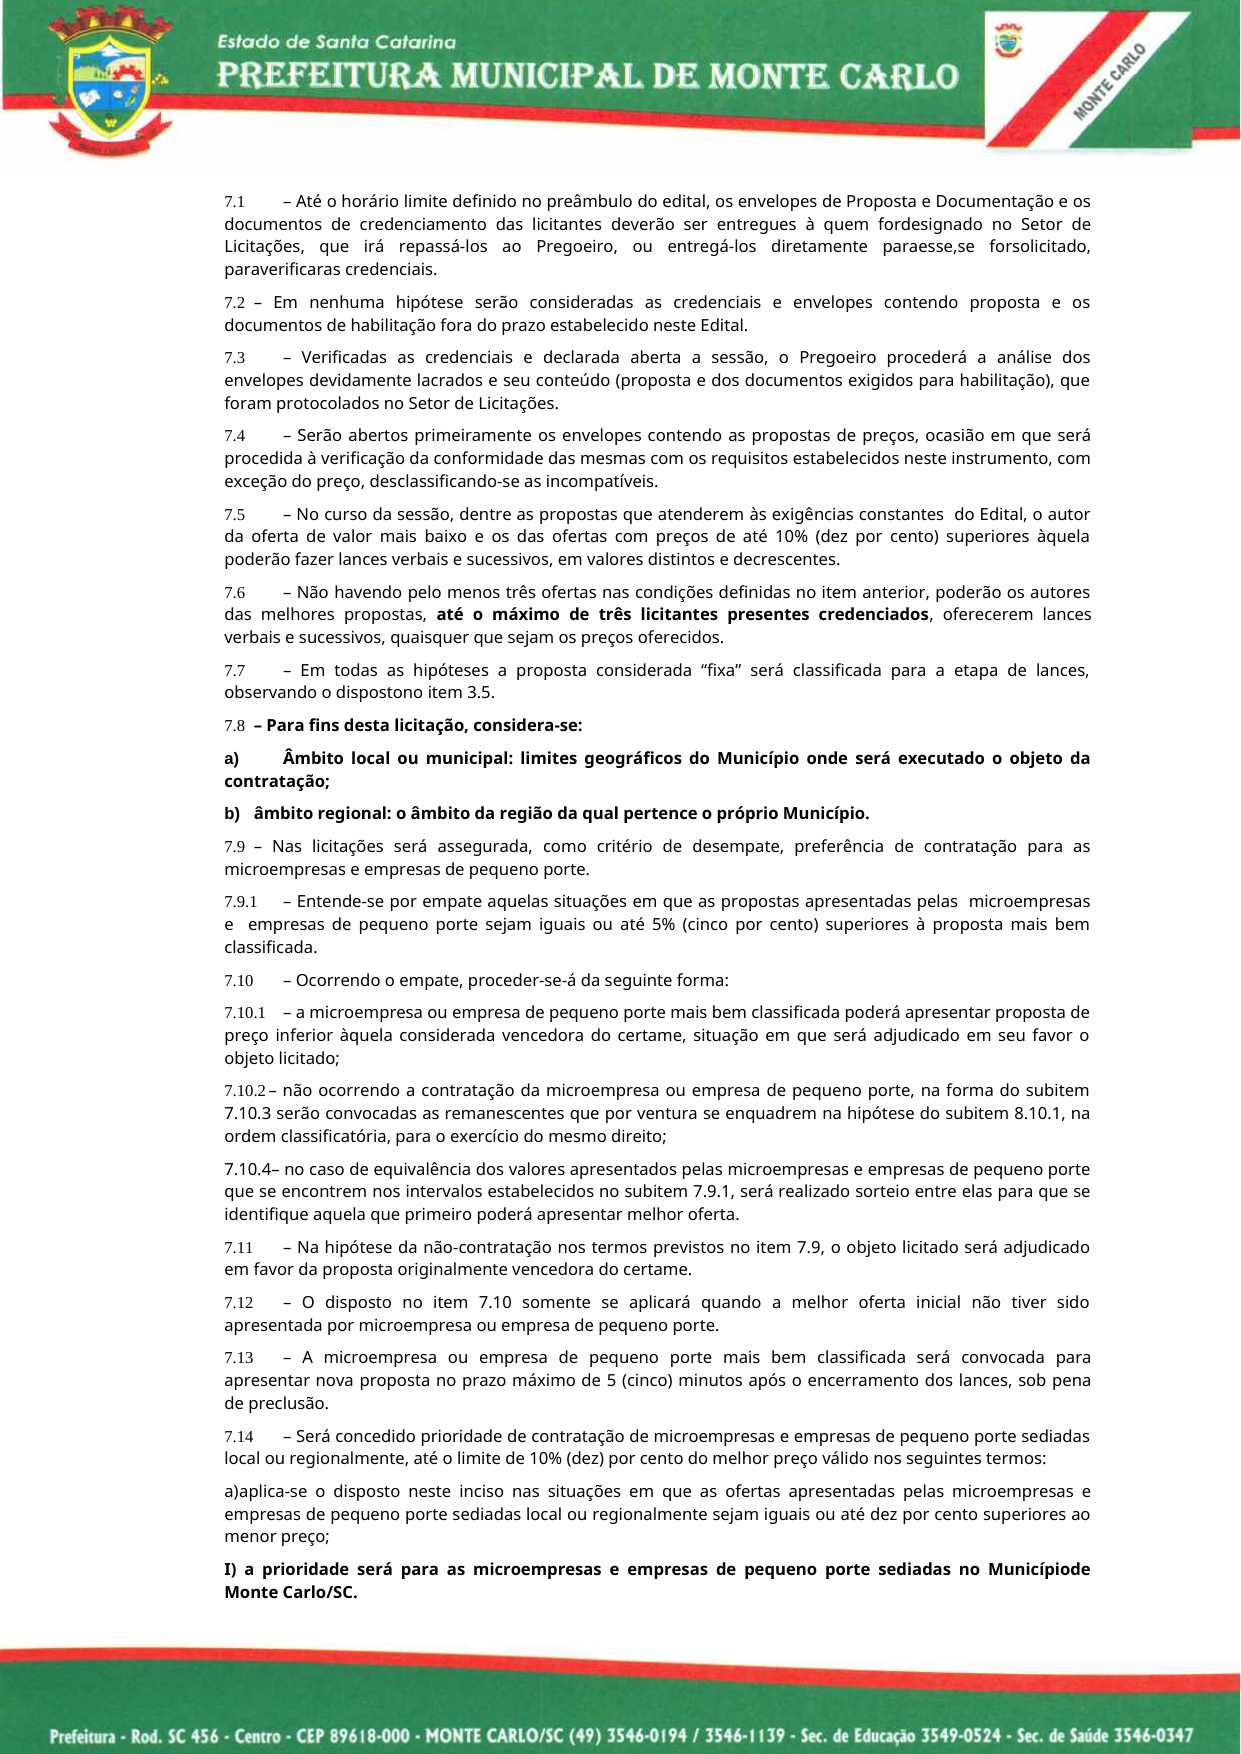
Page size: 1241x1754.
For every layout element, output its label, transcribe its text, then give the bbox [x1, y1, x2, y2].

list – A microempresa ou empresa de pequeno porte mais bem classificada será convocada para apresentar nova proposta no prazo máximo de 5 (cinco) minutos após o encerramento dos lances, sob pena de preclusão. [224, 1346, 1092, 1414]
list – Até o horário limite definido no preâmbulo do edital, os envelopes de Proposta e Documentação e os documentos de credenciamento das licitantes deverão ser entregues à quem fordesignado no Setor de Licitações, que irá repassá-los ao Pregoeiro, ou entregá-los diretamente paraesse,se forsolicitado, paraverificaras credenciais. [224, 189, 1092, 280]
list – Em todas as hipóteses a proposta considerada “fixa” será classificada para a etapa de lances, observando o dispostono item 3.5. [224, 658, 1091, 704]
list – Não havendo pelo menos três ofertas nas condições definidas no item anterior, poderão os autores das melhores propostas, até o máximo de três licitantes presentes credenciados, oferecerem lances verbais e sucessivos, quaisquer que sejam os preços oferecidos. [224, 580, 1092, 648]
list 7.10.4– no caso de equivalência dos valores apresentados pelas microempresas e empresas de pequeno porte que se encontrem nos intervalos estabelecidos no subitem 7.9.1, será realizado sorteio entre elas para que se identifique aquela que primeiro poderá apresentar melhor oferta. [224, 1157, 1091, 1225]
list aplica-se o disposto neste inciso nas situações em que as ofertas apresentadas pelas microempresas e empresas de pequeno porte sediadas local ou regionalmente sejam iguais ou até dez por cento superiores ao menor preço; [224, 1479, 1092, 1548]
subtitle – Para fins desta licitação, considera-se: [224, 714, 1105, 736]
list – Na hipótese da não-contratação nos termos previstos no item 7.9, o objeto licitado será adjudicado em favor da proposta originalmente vencedora do certame. [224, 1235, 1092, 1281]
list – Em nenhuma hipótese serão consideradas as credenciais e envelopes contendo proposta e os documentos de habilitação fora do prazo estabelecido neste Edital. [224, 290, 1091, 336]
list – Ocorrendo o empate, proceder-se-á da seguinte forma: [224, 968, 1105, 991]
list Âmbito local ou municipal: limites geográficos do Município onde será executado o objeto da contratação; [224, 746, 1092, 792]
list – Serão abertos primeiramente os envelopes contendo as propostas de preços, ocasião em que será procedida à verificação da conformidade das mesmas com os requisitos estabelecidos neste instrumento, com exceção do preço, desclassificando-se as incompatíveis. [224, 424, 1092, 492]
list – Verificadas as credenciais e declarada aberta a sessão, o Pregoeiro procederá a análise dos envelopes devidamente lacrados e seu conteúdo (proposta e dos documentos exigidos para habilitação), que foram protocolados no Setor de Licitações. [224, 346, 1091, 414]
picture [0, 1643, 1241, 1754]
picture [0, 0, 1241, 175]
list – Será concedido prioridade de contratação de microempresas e empresas de pequeno porte sediadas local ou regionalmente, até o limite de 10% (dez) por cento do melhor preço válido nos seguintes termos: [224, 1424, 1092, 1469]
subtitle âmbito regional: o âmbito da região da qual pertence o próprio Município. [224, 802, 1092, 824]
list – Nas licitações será assegurada, como critério de desempate, preferência de contratação para as microempresas e empresas de pequeno porte. [224, 834, 1092, 880]
list – não ocorrendo a contratação da microempresa ou empresa de pequeno porte, na forma do subitem 7.10.3 serão convocadas as remanescentes que por ventura se enquadrem na hipótese do subitem 8.10.1, na ordem classificatória, para o exercício do mesmo direito; [224, 1079, 1091, 1147]
list – a microempresa ou empresa de pequeno porte mais bem classificada poderá apresentar proposta de preço inferior àquela considerada vencedora do certame, situação em que será adjudicado em seu favor o objeto licitado; [224, 1001, 1091, 1069]
subtitle I) a prioridade será para as microempresas e empresas de pequeno porte sediadas no Municípiode Monte Carlo/SC. [224, 1558, 1091, 1603]
list – No curso da sessão, dentre as propostas que atenderem às exigências constantes do Edital, o autor da oferta de valor mais baixo e os das ofertas com preços de até 10% (dez por cento) superiores àquela poderão fazer lances verbais e sucessivos, em valores distintos e decrescentes. [224, 502, 1092, 570]
list – O disposto no item 7.10 somente se aplicará quando a melhor oferta inicial não tiver sido apresentada por microempresa ou empresa de pequeno porte. [224, 1291, 1091, 1336]
list – Entende-se por empate aquelas situações em que as propostas apresentadas pelas microempresas e empresas de pequeno porte sejam iguais ou até 5% (cinco por cento) superiores à proposta mais bem classificada. [224, 890, 1091, 958]
